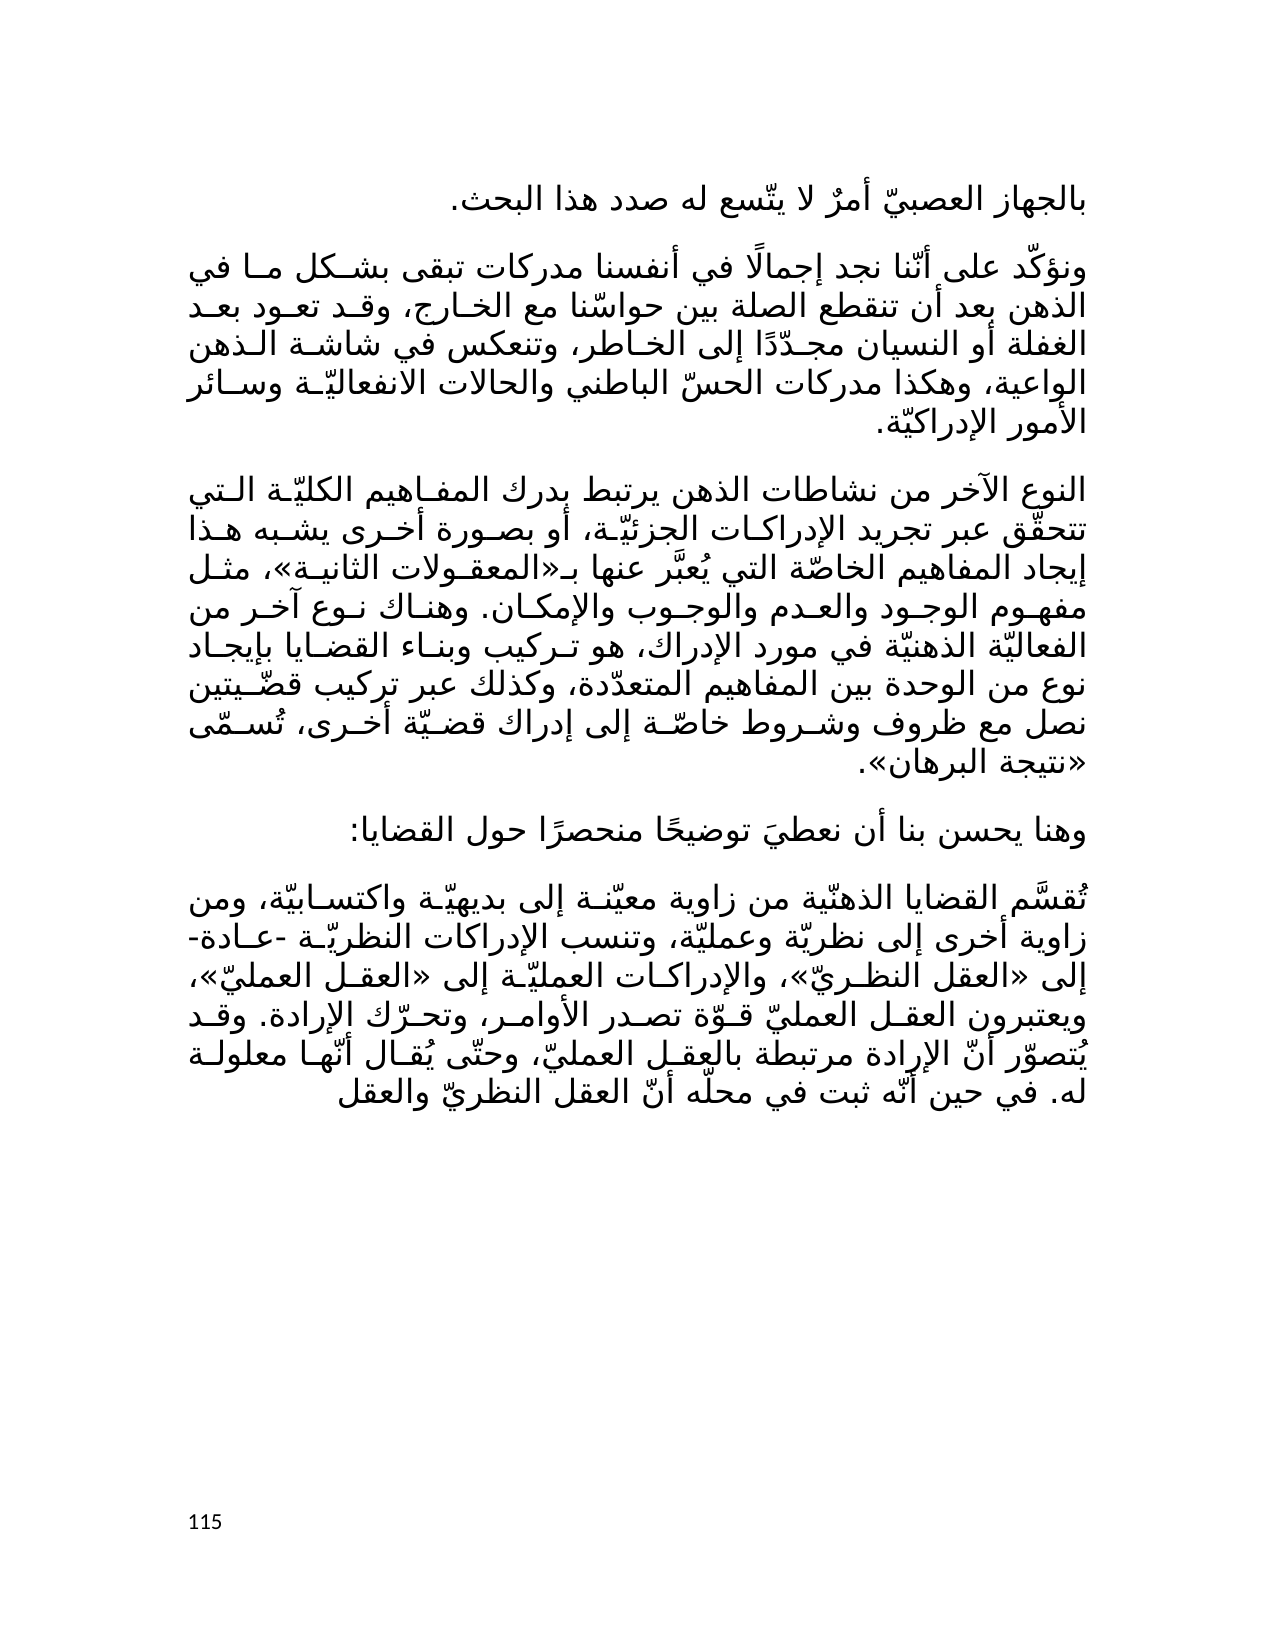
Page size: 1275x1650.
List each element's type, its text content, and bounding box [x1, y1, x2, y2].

text وهنا يحسن بنا أن نعطيَ توضيحًا منحصرًا حول القضايا: [187, 811, 1087, 849]
text النوع الآخر من نشاطات الذهن يرتبط بدرك المفاهيم الكليّة التي تتحقّق عبر تجريد الإدراكات الجزئيّة، أو بصورة أخرى يشبه هذا إيجاد المفاهيم الخاصّة التي يُعبَّر عنها بـ«المعقولات الثانية»، مثل مفهوم الوجود والعدم والوجوب والإمكان. وهناك نوع آخر من الفعاليّة الذهنيّة في مورد الإدراك، هو تركيب وبناء القضايا بإيجاد نوع من الوحدة بين المفاهيم المتعدّدة، وكذلك عبر تركيب قضّيتين نصل مع ظروف وشروط خاصّة إلى إدراك قضيّة أخرى، تُسمّى «نتيجة البرهان». [187, 471, 1087, 781]
text تُقسَّم القضايا الذهنّية من زاوية معيّنة إلى بديهيّة واكتسابيّة، ومن زاوية أخرى إلى نظريّة وعمليّة، وتنسب الإدراكات النظريّة -عادة- إلى «العقل النظريّ»، والإدراكات العمليّة إلى «العقل العمليّ»، ويعتبرون العقل العمليّ قوّة تصدر الأوامر، وتحرّك الإرادة. وقد يُتصوّر أنّ الإرادة مرتبطة بالعقل العمليّ، وحتّى يُقال أنّها معلولة له. في حين أنّه ثبت في محلّه أنّ العقل النظريّ والعقل [187, 879, 1087, 1112]
text بالجهاز العصبيّ أمرٌ لا يتّسع له صدد هذا البحث. [187, 179, 1087, 218]
text ونؤكّد على أنّنا نجد إجمالًا في أنفسنا مدركات تبقى بشكل ما في الذهن بعد أن تنقطع الصلة بين حواسّنا مع الخارج، وقد تعود بعد الغفلة أو النسيان مجدّدًا إلى الخاطر، وتنعكس في شاشة الذهن الواعية، وهكذا مدركات الحسّ الباطني والحالات الانفعاليّة وسائر الأمور الإدراكيّة. [187, 247, 1087, 441]
